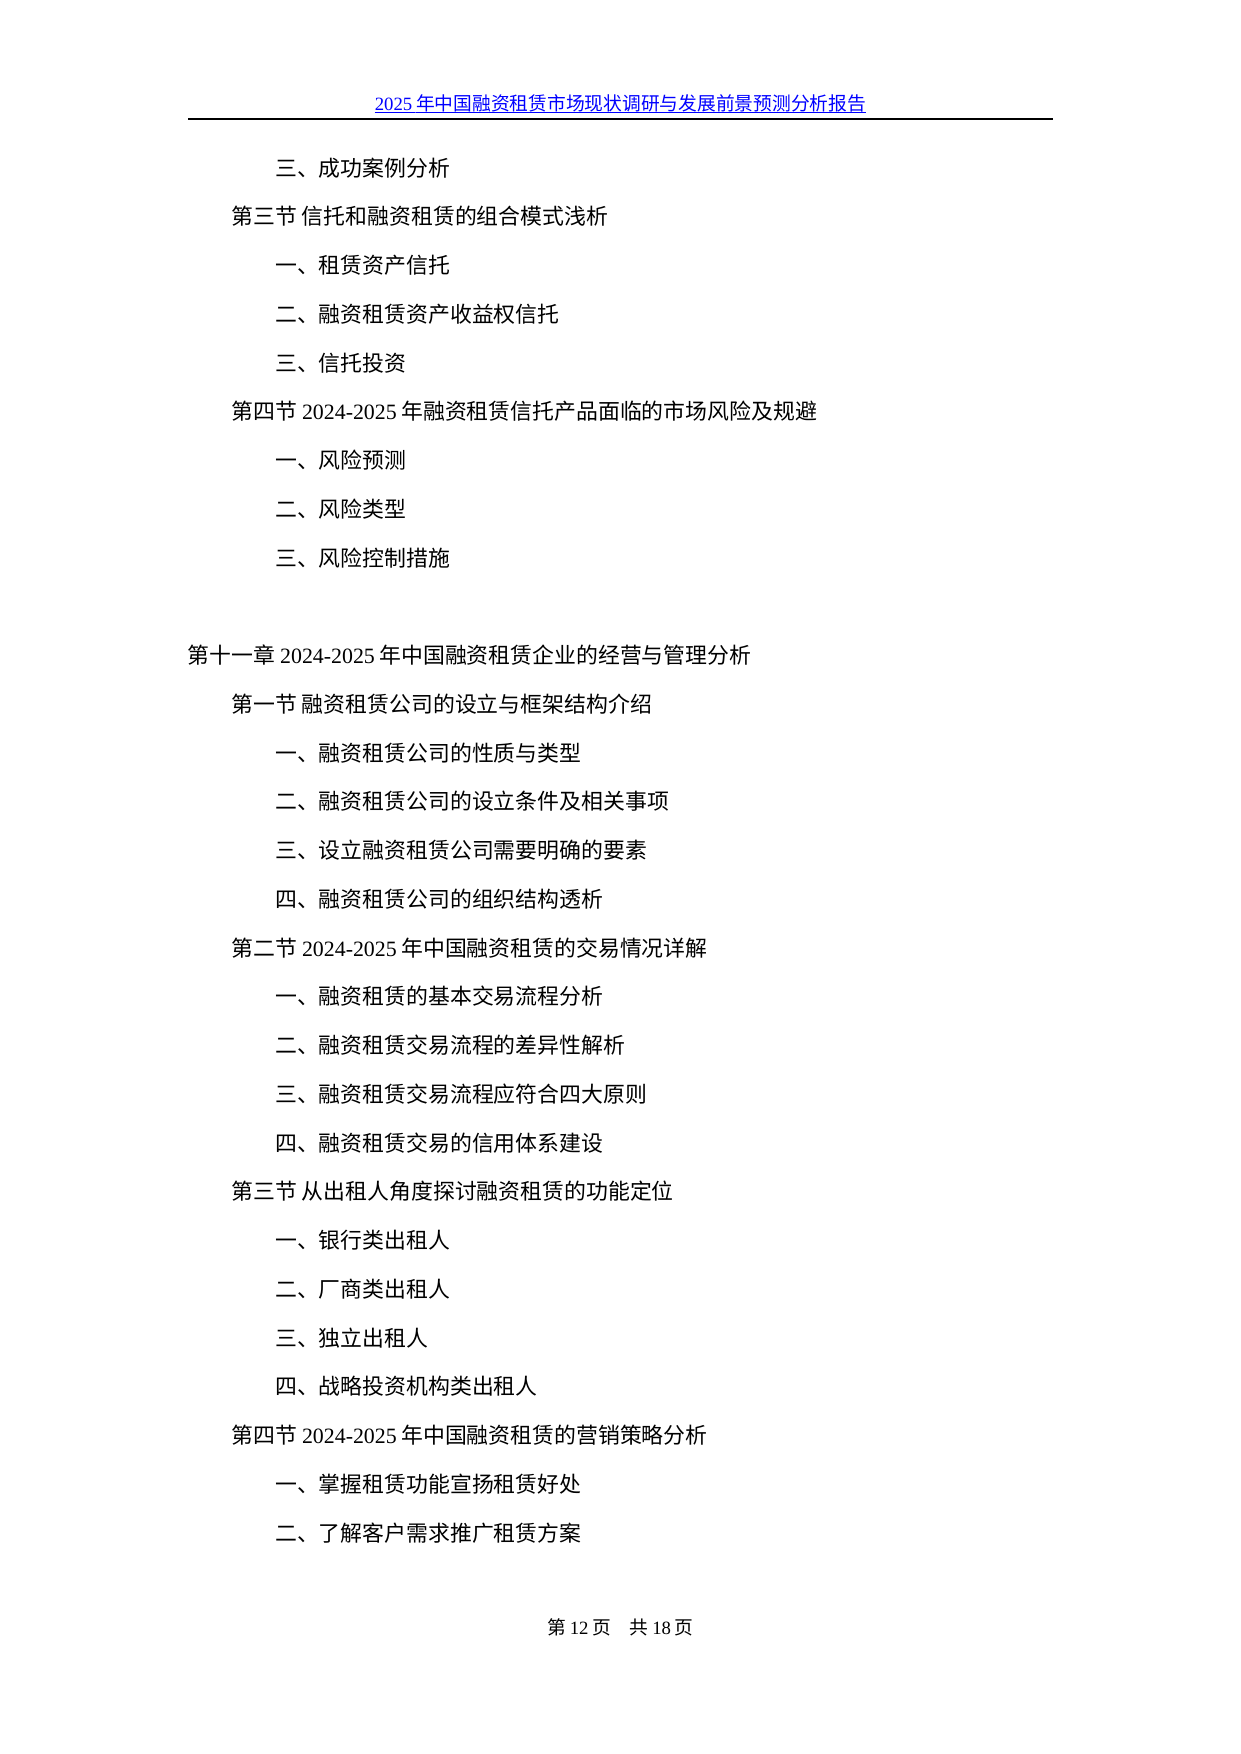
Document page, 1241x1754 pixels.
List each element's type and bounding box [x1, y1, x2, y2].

text [187, 150, 1053, 1548]
